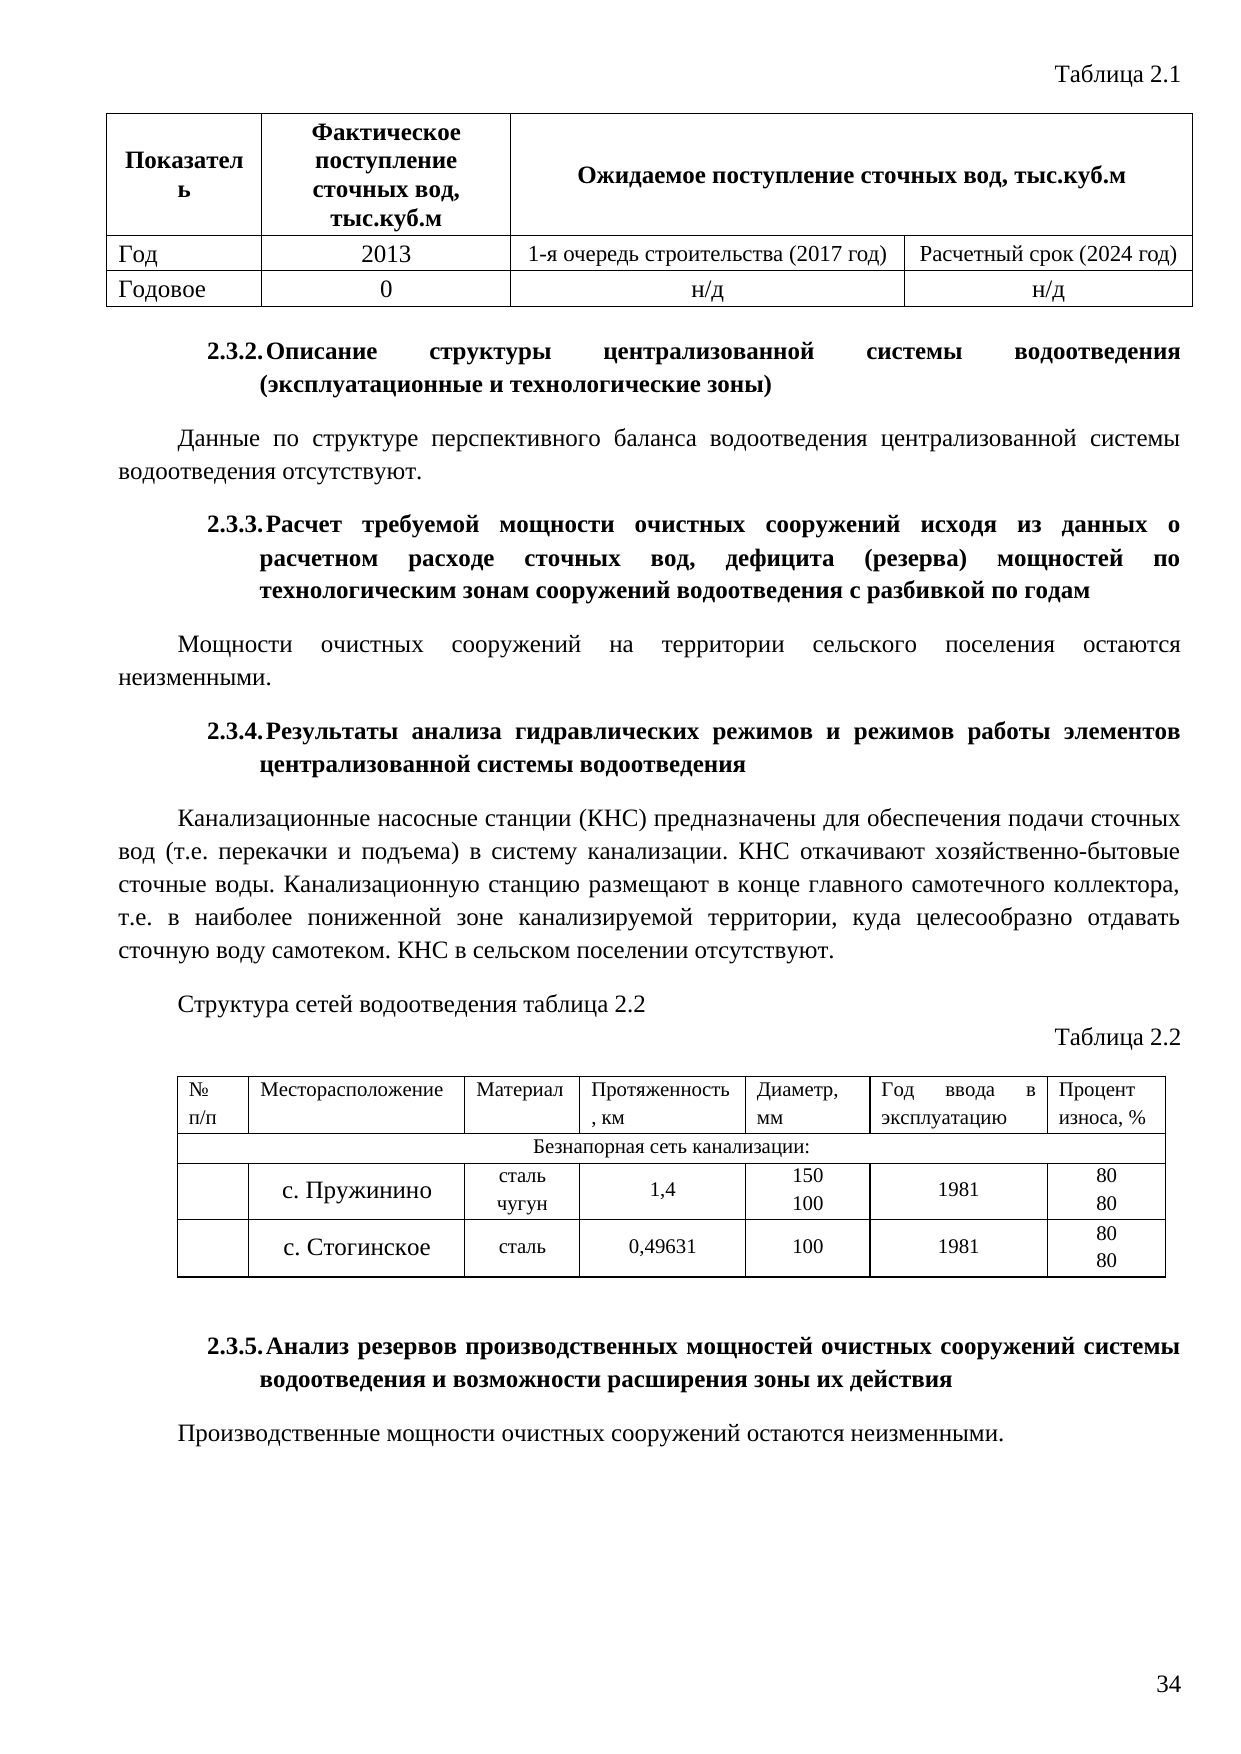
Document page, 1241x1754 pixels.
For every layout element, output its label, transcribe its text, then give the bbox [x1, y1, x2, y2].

subtitle Результаты анализа гидравлических режимов и режимов работы элементов централизованной системы водоотведения [207, 716, 1181, 778]
table_cell 0 [262, 271, 510, 306]
subtitle Расчет требуемой мощности очистных сооружений исходя из данных о расчетном расходе сточных вод, дефицита (резерва) мощностей по технологическим зонам сооружений водоотведения с разбивкой по годам [207, 509, 1181, 604]
table_header Месторасположение [249, 1077, 464, 1133]
table_cell Расчетный срок (2024 год) [905, 236, 1192, 270]
text Канализационные насосные станции (КНС) предназначены для обеспечения подачи сточных вод (т.е. перекачки и подъема) в систему канализации. КНС откачивают хозяйственно-бытовые сточные воды. Канализационную станцию размещают в конце главного самотечного коллектора, т.е. в наиболее пониженной зоне канализируемой территории, куда целесообразно отдавать сточную воду самотеком. КНС в сельском поселении отсутствуют. [118, 803, 1181, 964]
table_cell н/д [905, 271, 1192, 306]
table_header Материал [465, 1077, 579, 1133]
table_cell 150 100 [746, 1164, 869, 1219]
table_header Процент износа, % [1048, 1077, 1165, 1133]
table_cell [178, 1220, 248, 1276]
text Таблица 2.1 [118, 59, 1181, 88]
table_cell сталь [465, 1220, 579, 1276]
table_header Диаметр, мм [746, 1077, 869, 1133]
subtitle Описание структуры централизованной системы водоотведения (эксплуатационные и технологические зоны) [207, 336, 1181, 398]
table_header Фактическое поступление сточных вод, тыс.куб.м [262, 114, 510, 235]
text Производственные мощности очистных сооружений остаются неизменными. [118, 1418, 1181, 1447]
table_cell н/д [511, 271, 904, 306]
table_cell сталь чугун [465, 1164, 579, 1219]
table_cell 1981 [871, 1164, 1047, 1219]
table_header Год ввода в эксплуатацию [871, 1077, 1047, 1133]
table_cell 1-я очередь строительства (2017 год) [511, 236, 904, 270]
text Данные по структуре перспективного баланса водоотведения централизованной системы водоотведения отсутствуют. [118, 423, 1181, 484]
table_cell 2013 [262, 236, 510, 270]
table_cell Безнапорная сеть канализации: [178, 1134, 1165, 1162]
table_cell Год [107, 236, 261, 270]
text Структура сетей водоотведения таблица 2.2 [118, 989, 1181, 1018]
table_cell 100 [746, 1220, 869, 1276]
table_header Показатель [107, 114, 261, 235]
subtitle Анализ резервов производственных мощностей очистных сооружений системы водоотведения и возможности расширения зоны их действия [207, 1331, 1181, 1393]
text Мощности очистных сооружений на территории сельского поселения остаются неизменными. [118, 629, 1181, 691]
text Таблица 2.2 [118, 1022, 1181, 1051]
table_cell 80 80 [1048, 1220, 1165, 1276]
table_cell [178, 1164, 248, 1219]
table_header № п/п [178, 1077, 248, 1133]
table_cell с. Стогинское [249, 1220, 464, 1276]
table_header Ожидаемое поступление сточных вод, тыс.куб.м [511, 114, 1192, 235]
table_cell с. Пружинино [249, 1164, 464, 1219]
table_cell 1,4 [580, 1164, 745, 1219]
table_cell 80 80 [1048, 1164, 1165, 1219]
table_cell 1981 [871, 1220, 1047, 1276]
table_header Протяженность, км [580, 1077, 745, 1133]
table_cell Годовое [107, 271, 261, 306]
table_cell 0,49631 [580, 1220, 745, 1276]
